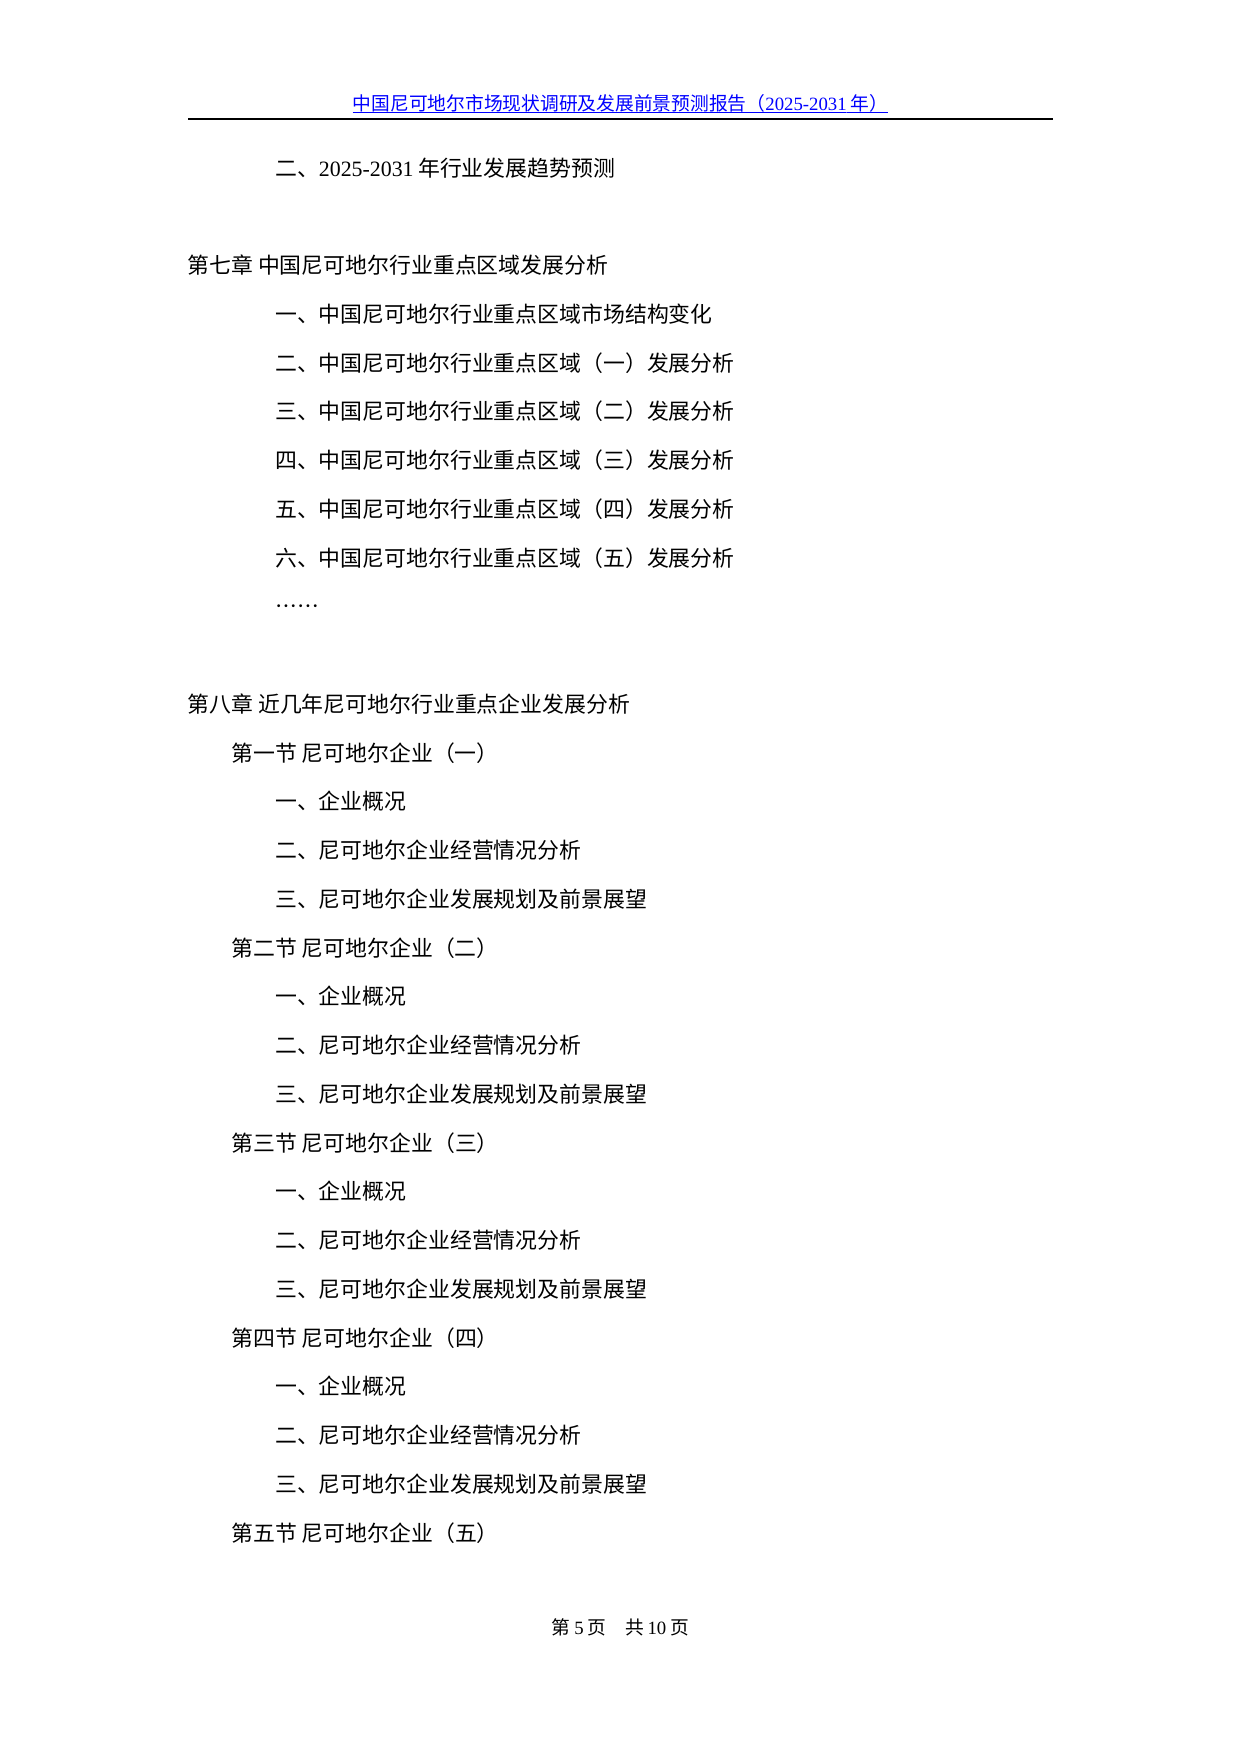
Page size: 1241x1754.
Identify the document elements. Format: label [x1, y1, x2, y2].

text [187, 150, 1053, 1548]
